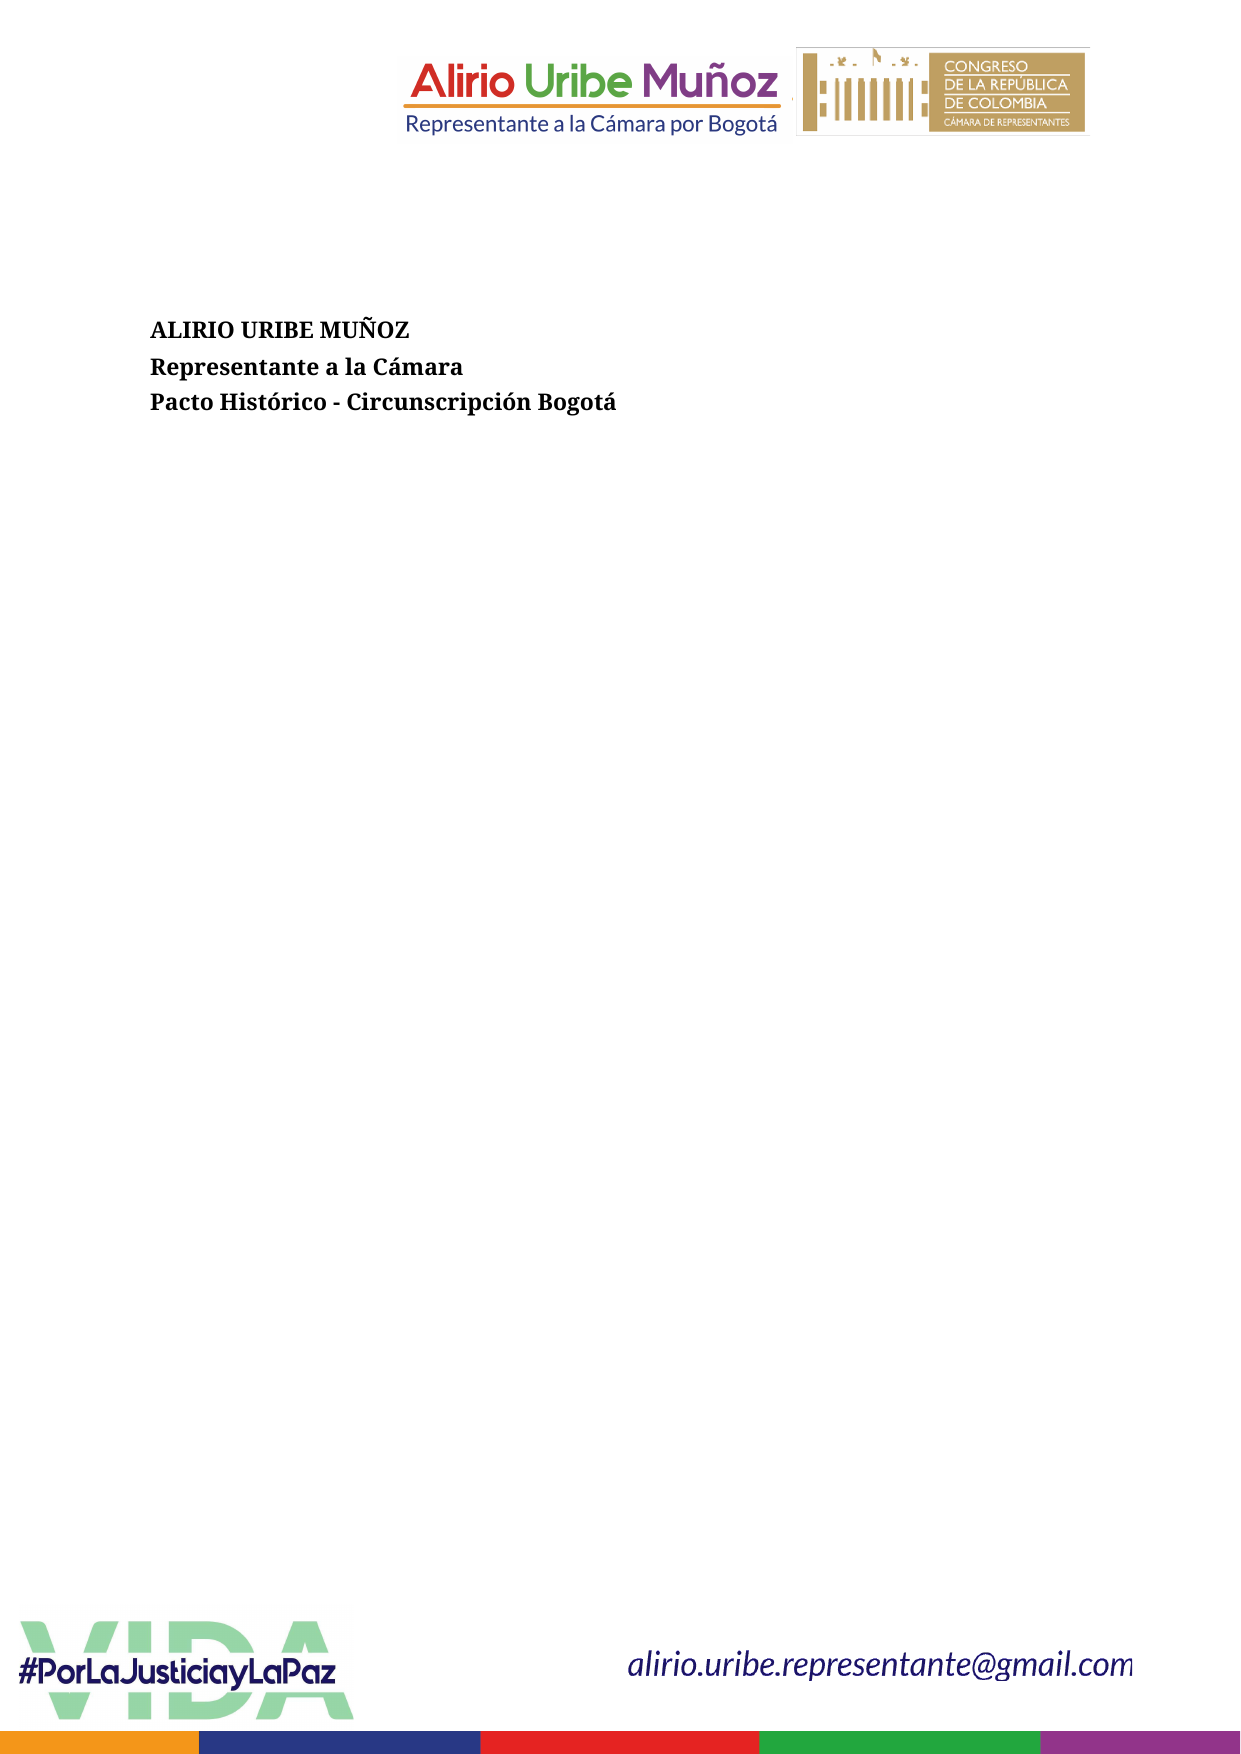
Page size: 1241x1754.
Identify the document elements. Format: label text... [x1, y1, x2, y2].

text Representante a la Cámara [150, 350, 1036, 382]
picture [0, 1604, 1241, 1754]
picture [396, 43, 1091, 171]
text Pacto Histórico - Circunscripción Bogotá [150, 386, 1090, 418]
picture [364, 1646, 1133, 1681]
text ALIRIO URIBE MUÑOZ [150, 314, 1036, 346]
